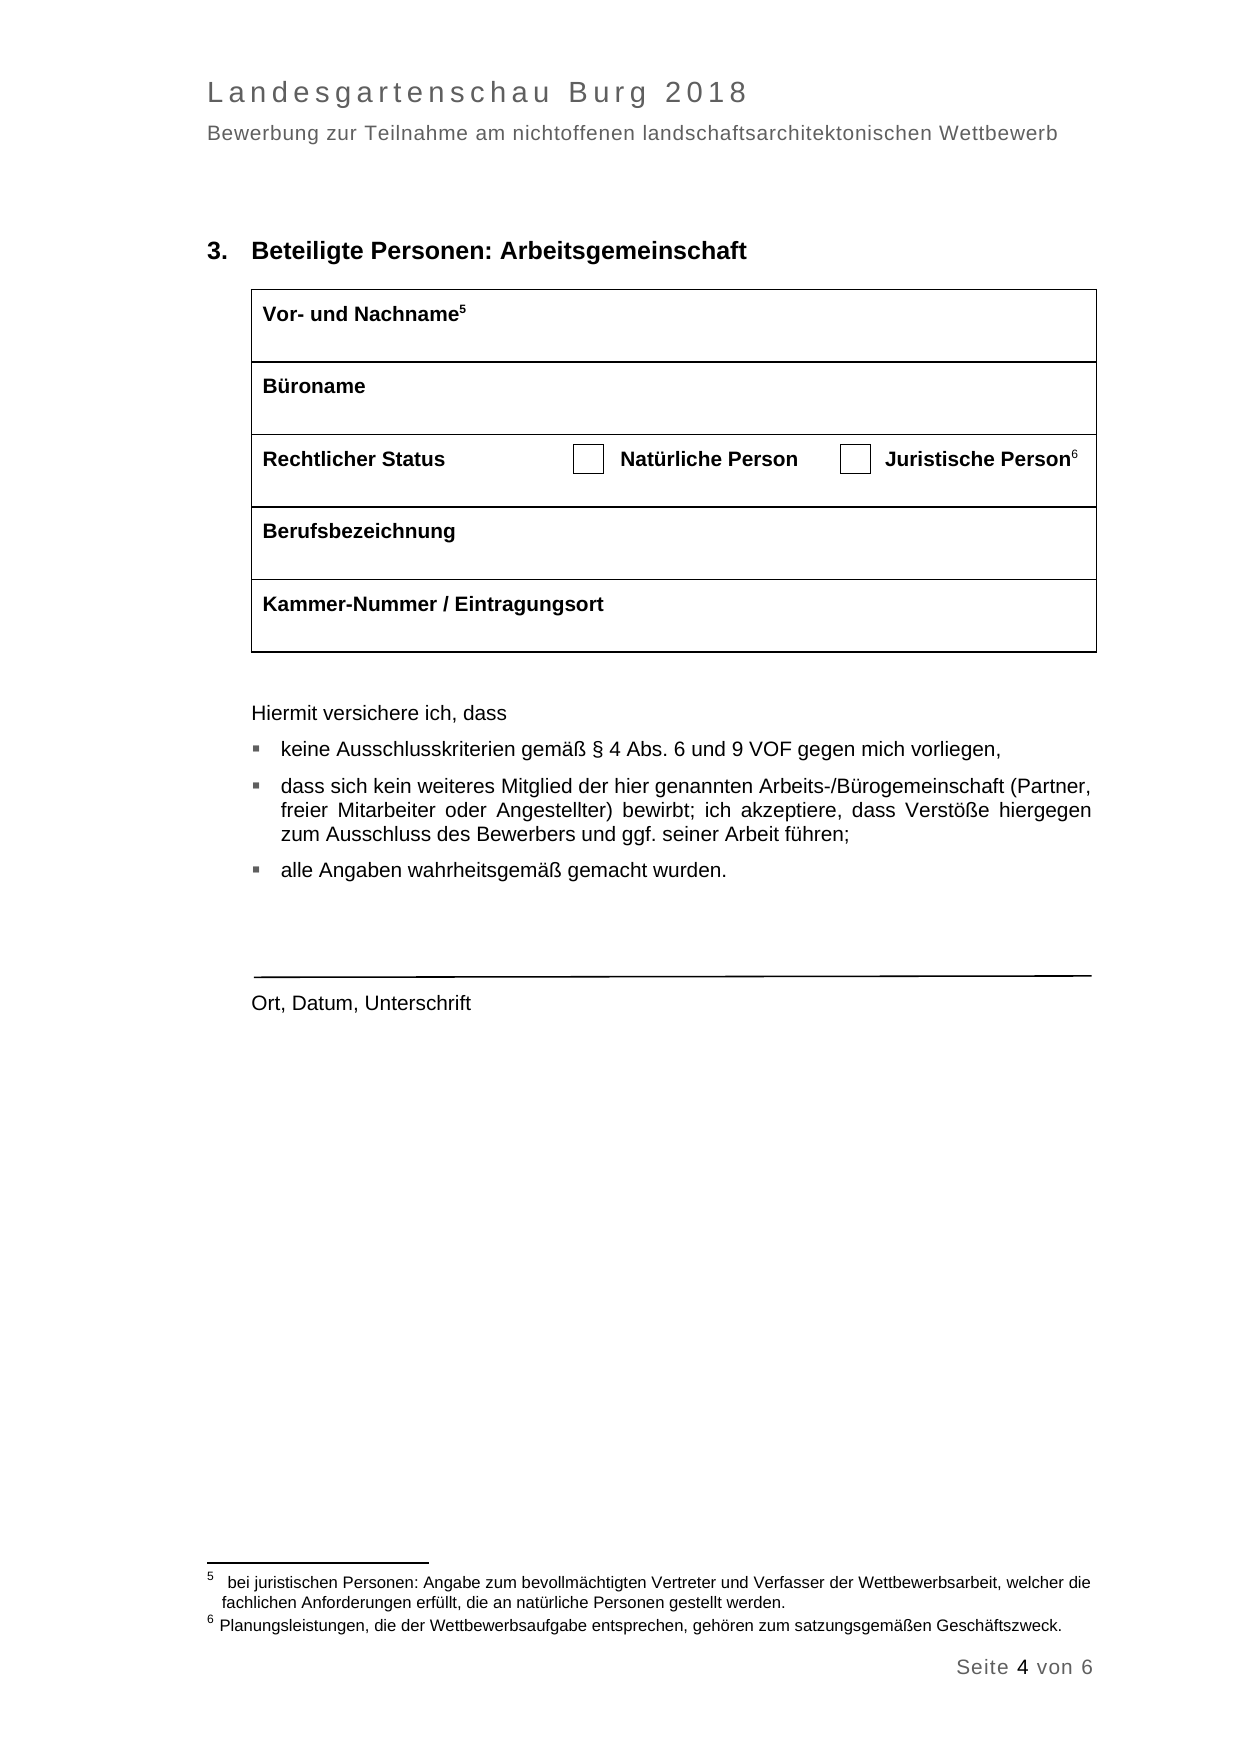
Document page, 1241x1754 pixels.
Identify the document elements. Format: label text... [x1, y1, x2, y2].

list alle Angaben wahrheitsgemäß gemacht wurden. [251, 858, 1092, 882]
table_cell Berufsbezeichnung [252, 508, 1096, 579]
table_header Vor- und Nachname [252, 290, 1096, 361]
list keine Ausschlusskriterien gemäß § 4 Abs. 6 und 9 VOF gegen mich vorliegen, [251, 737, 1092, 761]
text Hiermit versichere ich, dass [251, 700, 1092, 724]
list dass sich kein weiteres Mitglied der hier genannten Arbeits-/Bürogemeinschaft (Partner, freier Mitarbeiter oder Angestellter) bewirbt; ich akzeptiere, dass Verstöße hiergegen zum Ausschluss des Bewerbers und ggf. seiner Arbeit führen; [251, 773, 1092, 845]
table_cell Kammer-Nummer / Eintragungsort [252, 580, 1096, 651]
text 3. Beteiligte Personen: Arbeitsgemeinschaft [207, 236, 1092, 265]
text Ort, Datum, Unterschrift [251, 990, 1092, 1014]
table_cell Rechtlicher Status Natürliche Person Juristische Person [252, 435, 1096, 506]
table_cell Büroname [252, 363, 1096, 434]
